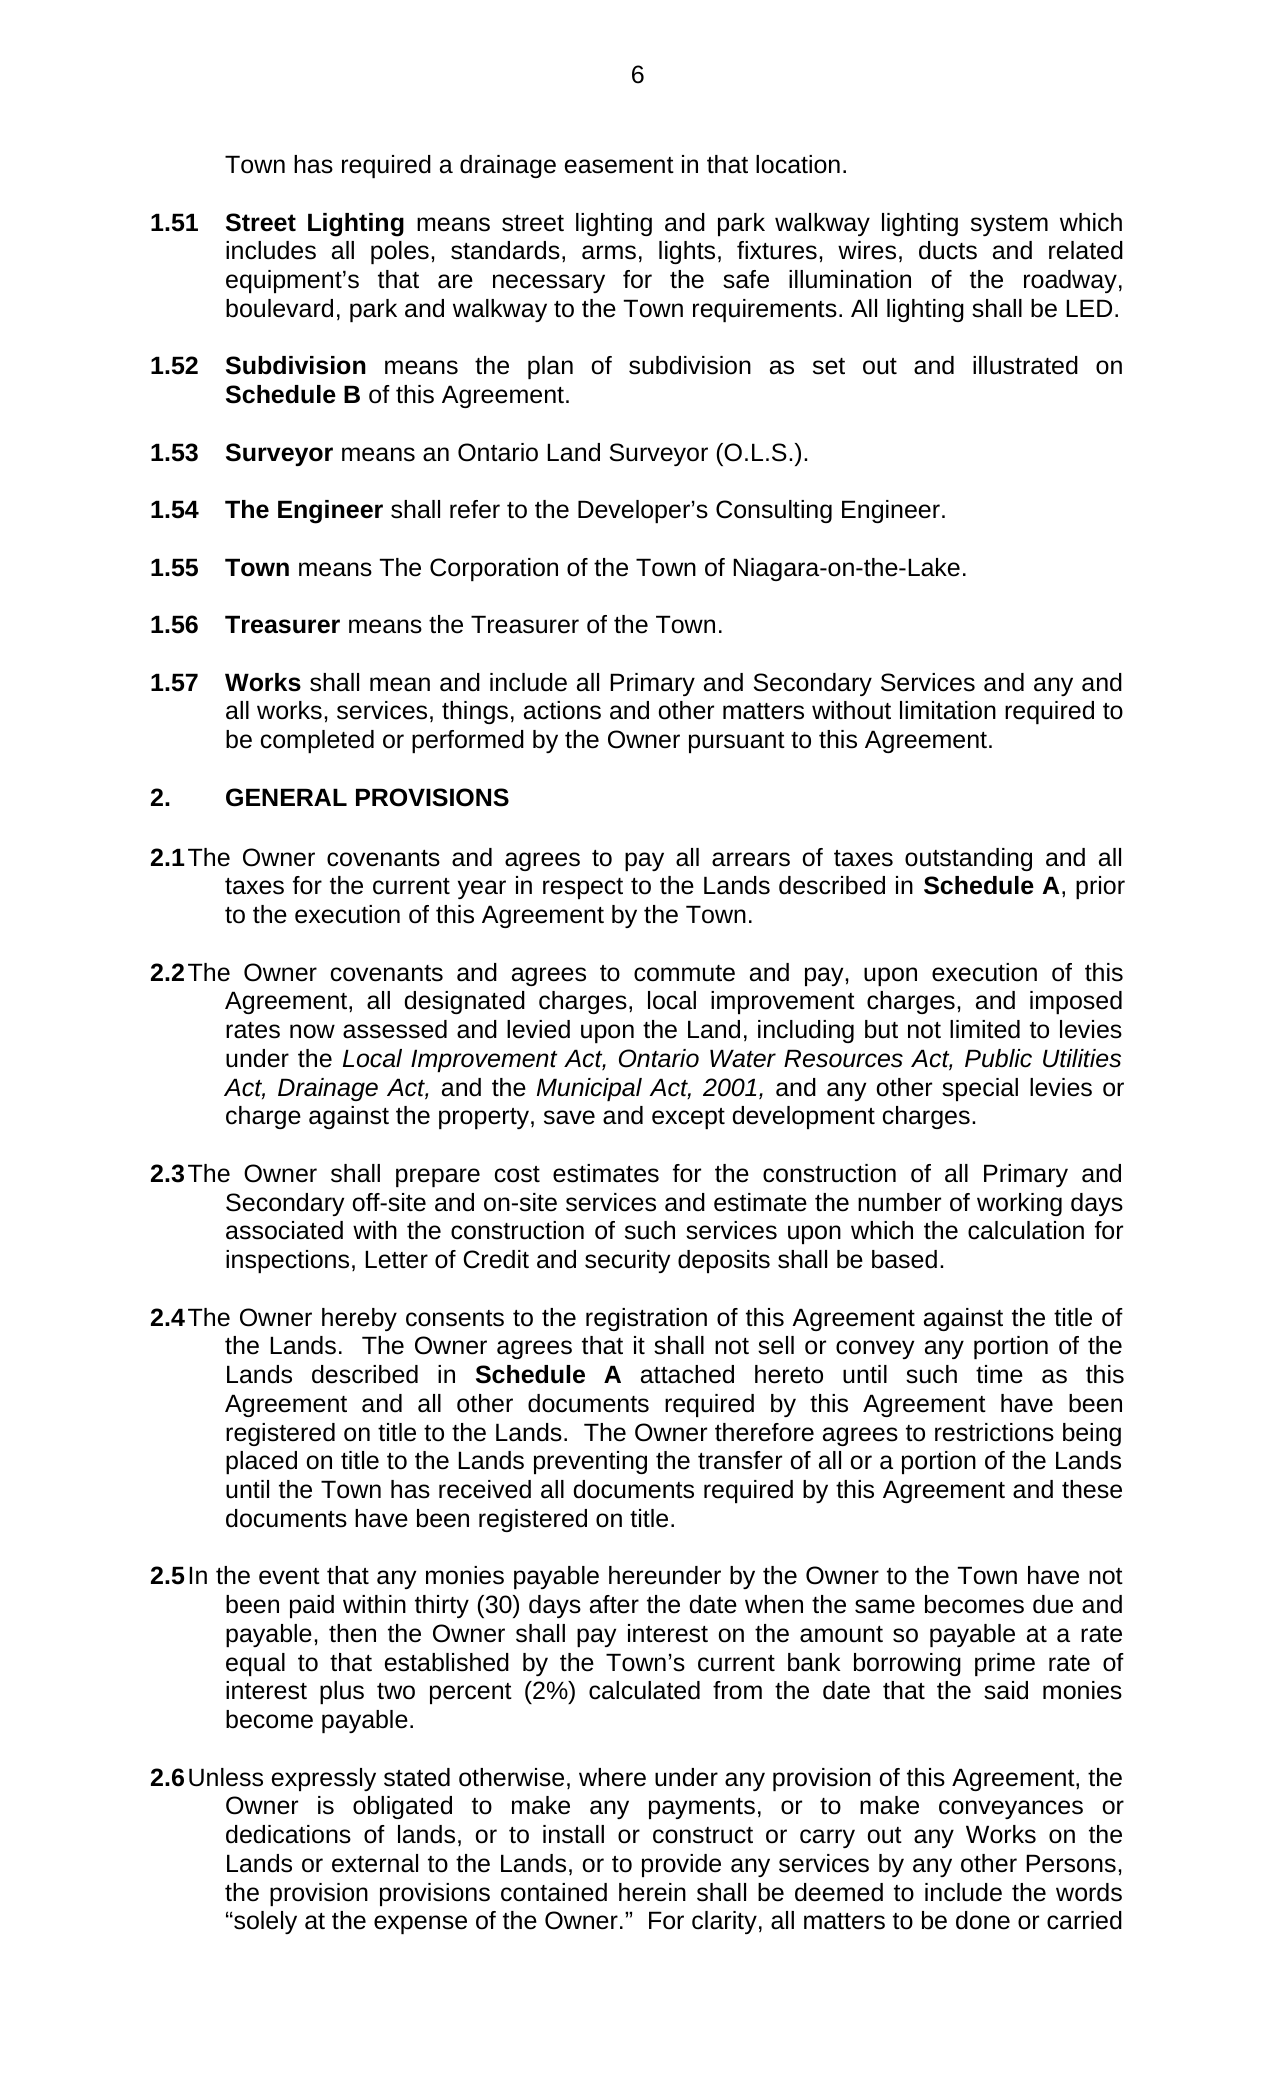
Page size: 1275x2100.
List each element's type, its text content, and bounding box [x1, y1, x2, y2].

list The Owner covenants and agrees to pay all arrears of taxes outstanding and all taxes for the current year in respect to the Lands described in Schedule A, prior to the execution of this Agreement by the Town. [150, 842, 1125, 929]
list Surveyor means an Ontario Land Surveyor (O.L.S.). [150, 437, 1125, 466]
list Treasurer means the Treasurer of the Town. [150, 610, 1125, 639]
list The Owner hereby consents to the registration of this Agreement against the title of the Lands. The Owner agrees that it shall not sell or convey any portion of the Lands described in Schedule A attached hereto until such time as this Agreement and all other documents required by this Agreement have been registered on title to the Lands. The Owner therefore agrees to restrictions being placed on title to the Lands preventing the transfer of all or a portion of the Lands until the Town has received all documents required by this Agreement and these documents have been registered on title. [150, 1302, 1125, 1532]
list In the event that any monies payable hereunder by the Owner to the Town have not been paid within thirty (30) days after the date when the same becomes due and payable, then the Owner shall pay interest on the amount so payable at a rate equal to that established by the Town’s current bank borrowing prime rate of interest plus two percent (2%) calculated from the date that the said monies become payable. [150, 1561, 1125, 1734]
list The Engineer shall refer to the Developer’s Consulting Engineer. [150, 495, 1125, 524]
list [150, 1762, 1125, 1935]
list The Owner covenants and agrees to commute and pay, upon execution of this Agreement, all designated charges, local improvement charges, and imposed rates now assessed and levied upon the Land, including but not limited to levies under the Local Improvement Act, Ontario Water Resources Act, Public Utilities Act, Drainage Act, and the Municipal Act, 2001, and any other special levies or charge against the property, save and except development charges. [150, 957, 1125, 1130]
list Town means The Corporation of the Town of Niagara-on-the-Lake. [150, 552, 1125, 581]
list GENERAL PROVISIONS [150, 782, 1125, 811]
list The Owner shall prepare cost estimates for the construction of all Primary and Secondary off-site and on-site services and estimate the number of working days associated with the construction of such services upon which the calculation for inspections, Letter of Credit and security deposits shall be based. [150, 1159, 1125, 1274]
list Works shall mean and include all Primary and Secondary Services and any and all works, services, things, actions and other matters without limitation required to be completed or performed by the Owner pursuant to this Agreement. [150, 667, 1125, 754]
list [150, 150, 1125, 179]
list Street Lighting means street lighting and park walkway lighting system which includes all poles, standards, arms, lights, fixtures, wires, ducts and related equipment’s that are necessary for the safe illumination of the roadway, boulevard, park and walkway to the Town requirements. All lighting shall be LED. [150, 207, 1125, 322]
list Subdivision means the plan of subdivision as set out and illustrated on Schedule B of this Agreement. [150, 351, 1125, 409]
